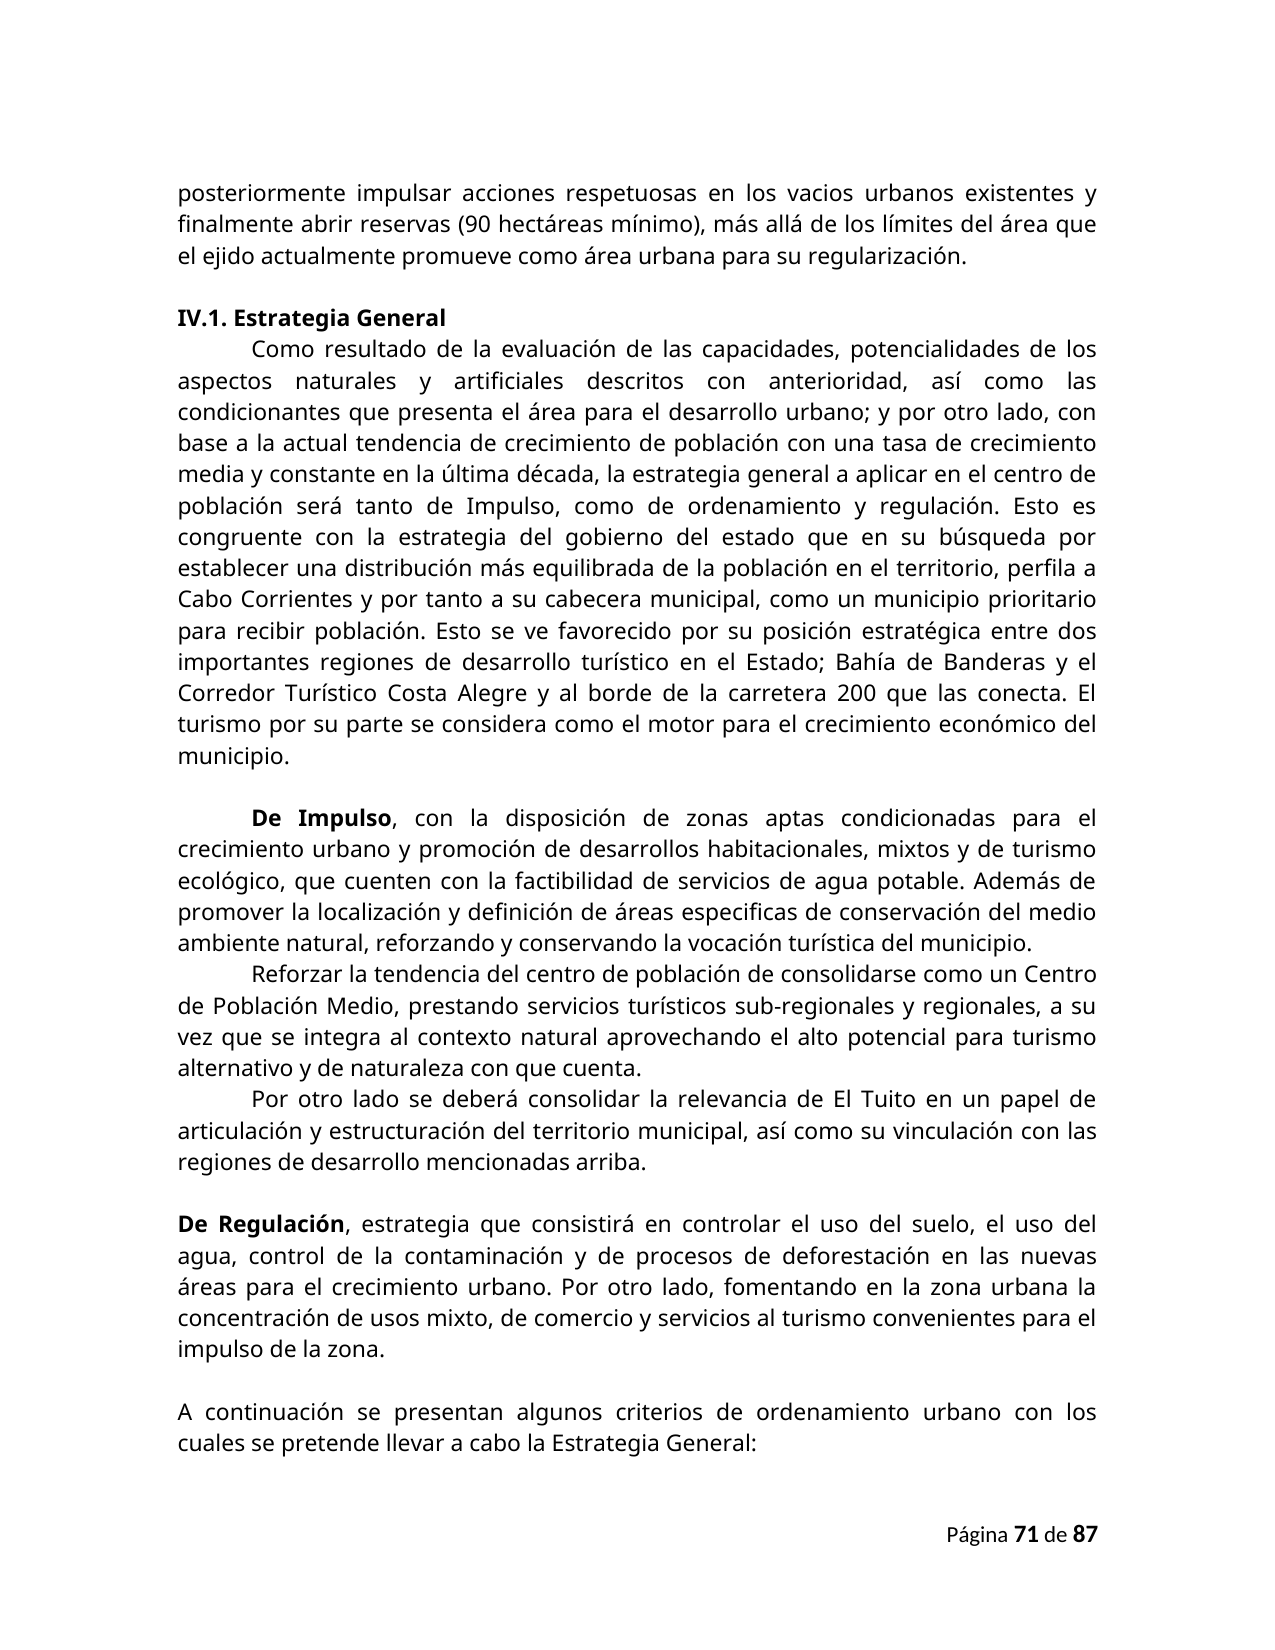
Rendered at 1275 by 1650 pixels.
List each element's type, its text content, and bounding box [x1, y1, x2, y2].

text Como resultado de la evaluación de las capacidades, potencialidades de los aspectos naturales y artificiales descritos con anterioridad, así como las condicionantes que presenta el área para el desarrollo urbano; y por otro lado, con base a la actual tendencia de crecimiento de población con una tasa de crecimiento media y constante en la última década, la estrategia general a aplicar en el centro de población será tanto de Impulso, como de ordenamiento y regulación. Esto es congruente con la estrategia del gobierno del estado que en su búsqueda por establecer una distribución más equilibrada de la población en el territorio, perfila a Cabo Corrientes y por tanto a su cabecera municipal, como un municipio prioritario para recibir población. Esto se ve favorecido por su posición estratégica entre dos importantes regiones de desarrollo turístico en el Estado; Bahía de Banderas y el Corredor Turístico Costa Alegre y al borde de la carretera 200 que las conecta. El turismo por su parte se considera como el motor para el crecimiento económico del municipio. [177, 333, 1098, 771]
text De Impulso, con la disposición de zonas aptas condicionadas para el crecimiento urbano y promoción de desarrollos habitacionales, mixtos y de turismo ecológico, que cuenten con la factibilidad de servicios de agua potable. Además de promover la localización y definición de áreas especificas de conservación del medio ambiente natural, reforzando y conservando la vocación turística del municipio. [177, 802, 1098, 958]
text Reforzar la tendencia del centro de población de consolidarse como un Centro de Población Medio, prestando servicios turísticos sub-regionales y regionales, a su vez que se integra al contexto natural aprovechando el alto potencial para turismo alternativo y de naturaleza con que cuenta. [177, 958, 1098, 1083]
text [177, 177, 1098, 271]
text A continuación se presentan algunos criterios de ordenamiento urbano con los cuales se pretende llevar a cabo la Estrategia General: [177, 1396, 1098, 1458]
text Por otro lado se deberá consolidar la relevancia de El Tuito en un papel de articulación y estructuración del territorio municipal, así como su vinculación con las regiones de desarrollo mencionadas arriba. [177, 1083, 1098, 1177]
text De Regulación, estrategia que consistirá en controlar el uso del suelo, el uso del agua, control de la contaminación y de procesos de deforestación en las nuevas áreas para el crecimiento urbano. Por otro lado, fomentando en la zona urbana la concentración de usos mixto, de comercio y servicios al turismo convenientes para el impulso de la zona. [177, 1208, 1098, 1365]
text IV.1. Estrategia General [177, 302, 1098, 333]
